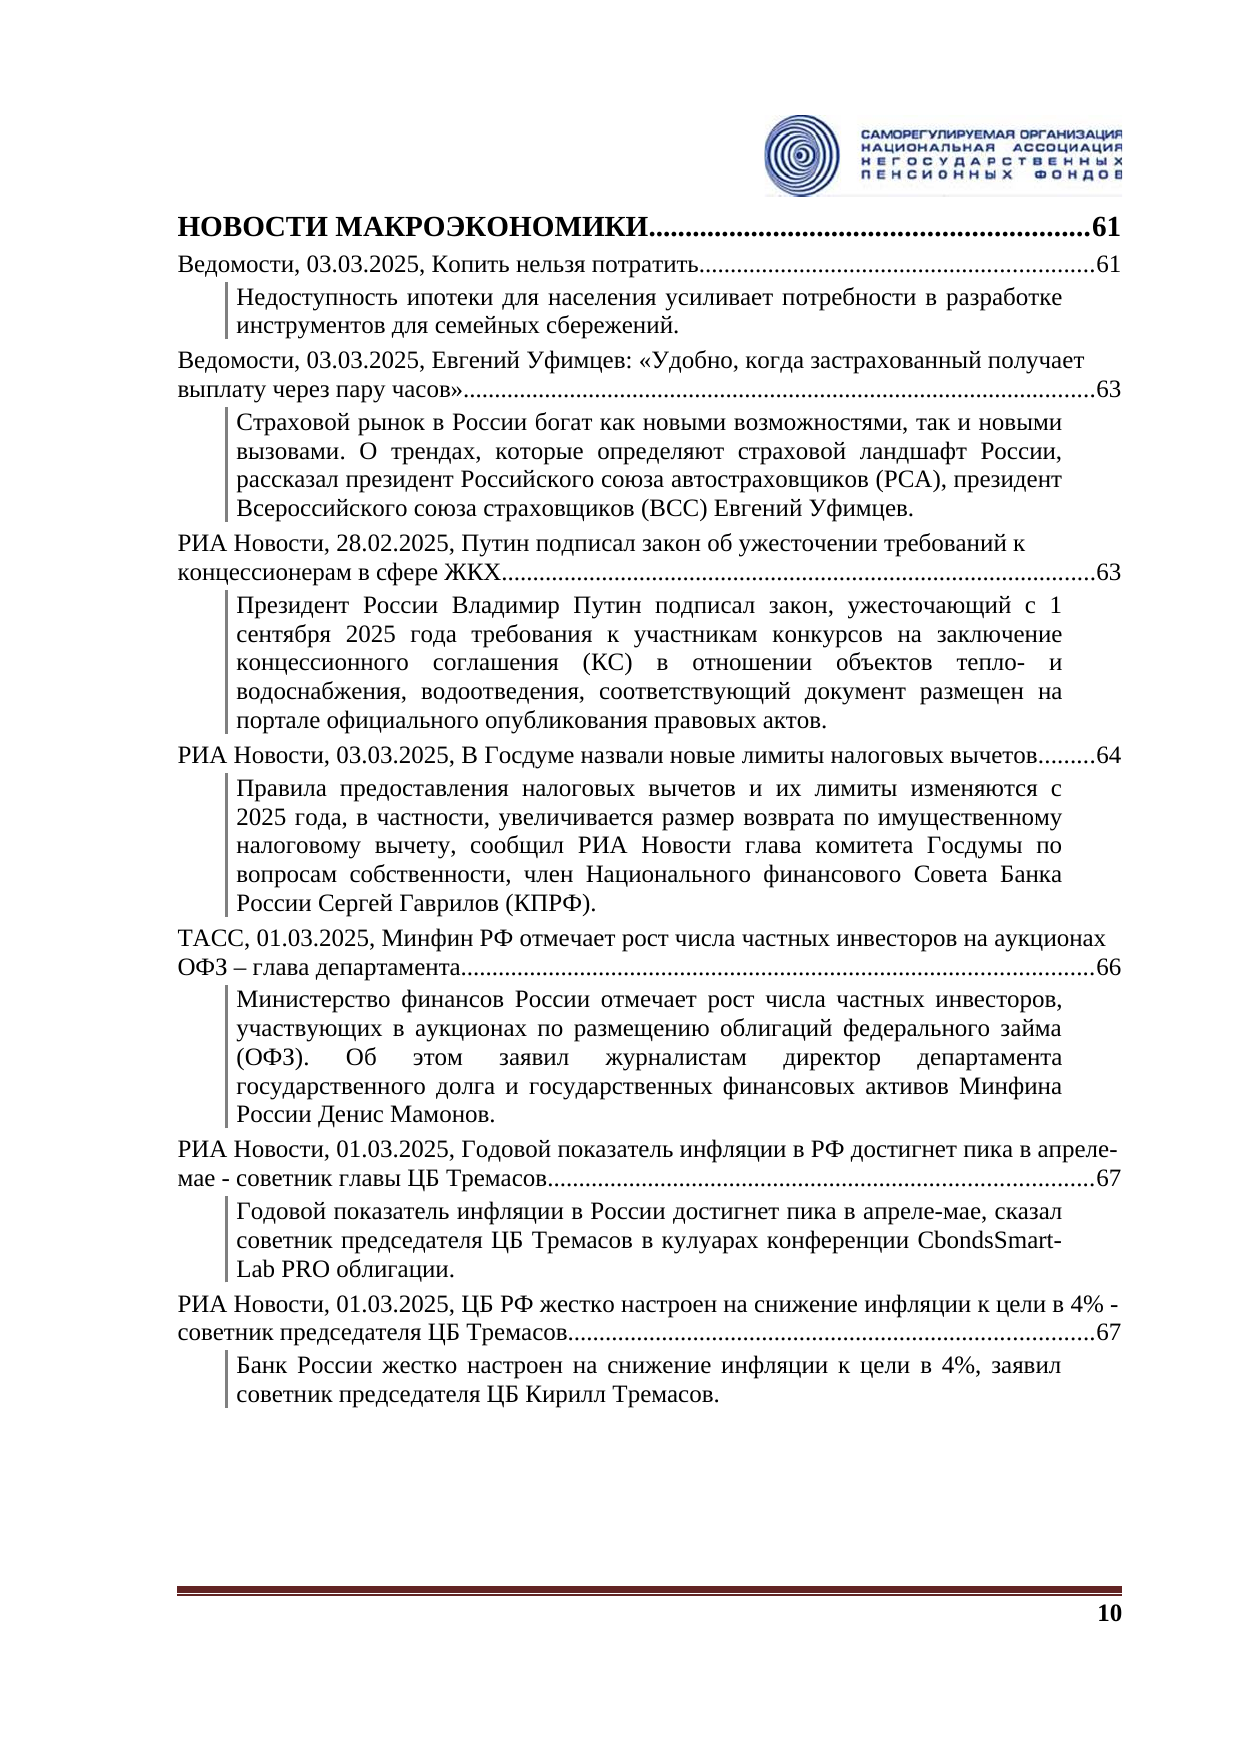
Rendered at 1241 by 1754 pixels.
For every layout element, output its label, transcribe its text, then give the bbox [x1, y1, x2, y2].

text РИА Новости, 01.03.2025, ЦБ РФ жестко настроен на снижение инфляции к цели в 4% - советник председателя ЦБ Тремасов 67 [177, 1289, 1122, 1346]
picture [764, 115, 1123, 197]
text Ведомости, 03.03.2025, Копить нельзя потратить 61 [177, 249, 1122, 277]
text Банк России жестко настроен на снижение инфляции к цели в 4%, заявил советник председателя ЦБ Кирилл Тремасов. 67 [228, 1350, 1063, 1408]
text Страховой рынок в России богат как новыми возможностями, так и новыми вызовами. О трендах, которые определяют страховой ландшафт России, рассказал президент Российского союза автостраховщиков (РСА), президент Всероссийского союза страховщиков (ВСС) Евгений Уфимцев. 63 [228, 407, 1063, 522]
text Годовой показатель инфляции в России достигнет пика в апреле-мае, сказал советник председателя ЦБ Тремасов в кулуарах конференции CbondsSmart-Lab PRO облигации. 67 [228, 1196, 1063, 1282]
text Министерство финансов России отмечает рост числа частных инвесторов, участвующих в аукционах по размещению облигаций федерального займа (ОФЗ). Об этом заявил журналистам директор департамента государственного долга и государственных финансовых активов Минфина России Денис Мамонов. 66 [225, 984, 1063, 1128]
text НОВОСТИ МАКРОЭКОНОМИКИ 61 [177, 209, 1122, 242]
text РИА Новости, 28.02.2025, Путин подписал закон об ужесточении требований к концессионерам в сфере ЖКХ 63 [177, 528, 1122, 586]
text Президент России Владимир Путин подписал закон, ужесточающий с 1 сентября 2025 года требования к участникам конкурсов на заключение концессионного соглашения (КС) в отношении объектов тепло- и водоснабжения, водоотведения, соответствующий документ размещен на портале официального опубликования правовых актов. 63 [228, 590, 1063, 734]
text Недоступность ипотеки для населения усиливает потребности в разработке инструментов для семейных сбережений. 61 [228, 282, 1063, 339]
text Ведомости, 03.03.2025, Евгений Уфимцев: «Удобно, когда застрахованный получает выплату через пару часов» 63 [177, 345, 1122, 403]
text ТАСС, 01.03.2025, Минфин РФ отмечает рост числа частных инвесторов на аукционах ОФЗ – глава департамента 66 [177, 923, 1122, 980]
text РИА Новости, 01.03.2025, Годовой показатель инфляции в РФ достигнет пика в апреле-мае - советник главы ЦБ Тремасов 67 [177, 1134, 1122, 1192]
text РИА Новости, 03.03.2025, В Госдуме назвали новые лимиты налоговых вычетов 64 [177, 740, 1122, 769]
text Правила предоставления налоговых вычетов и их лимиты изменяются с 2025 года, в частности, увеличивается размер возврата по имущественному налоговому вычету, сообщил РИА Новости глава комитета Госдумы по вопросам собственности, член Национального финансового Совета Банка России Сергей Гаврилов (КПРФ). 64 [228, 773, 1063, 917]
